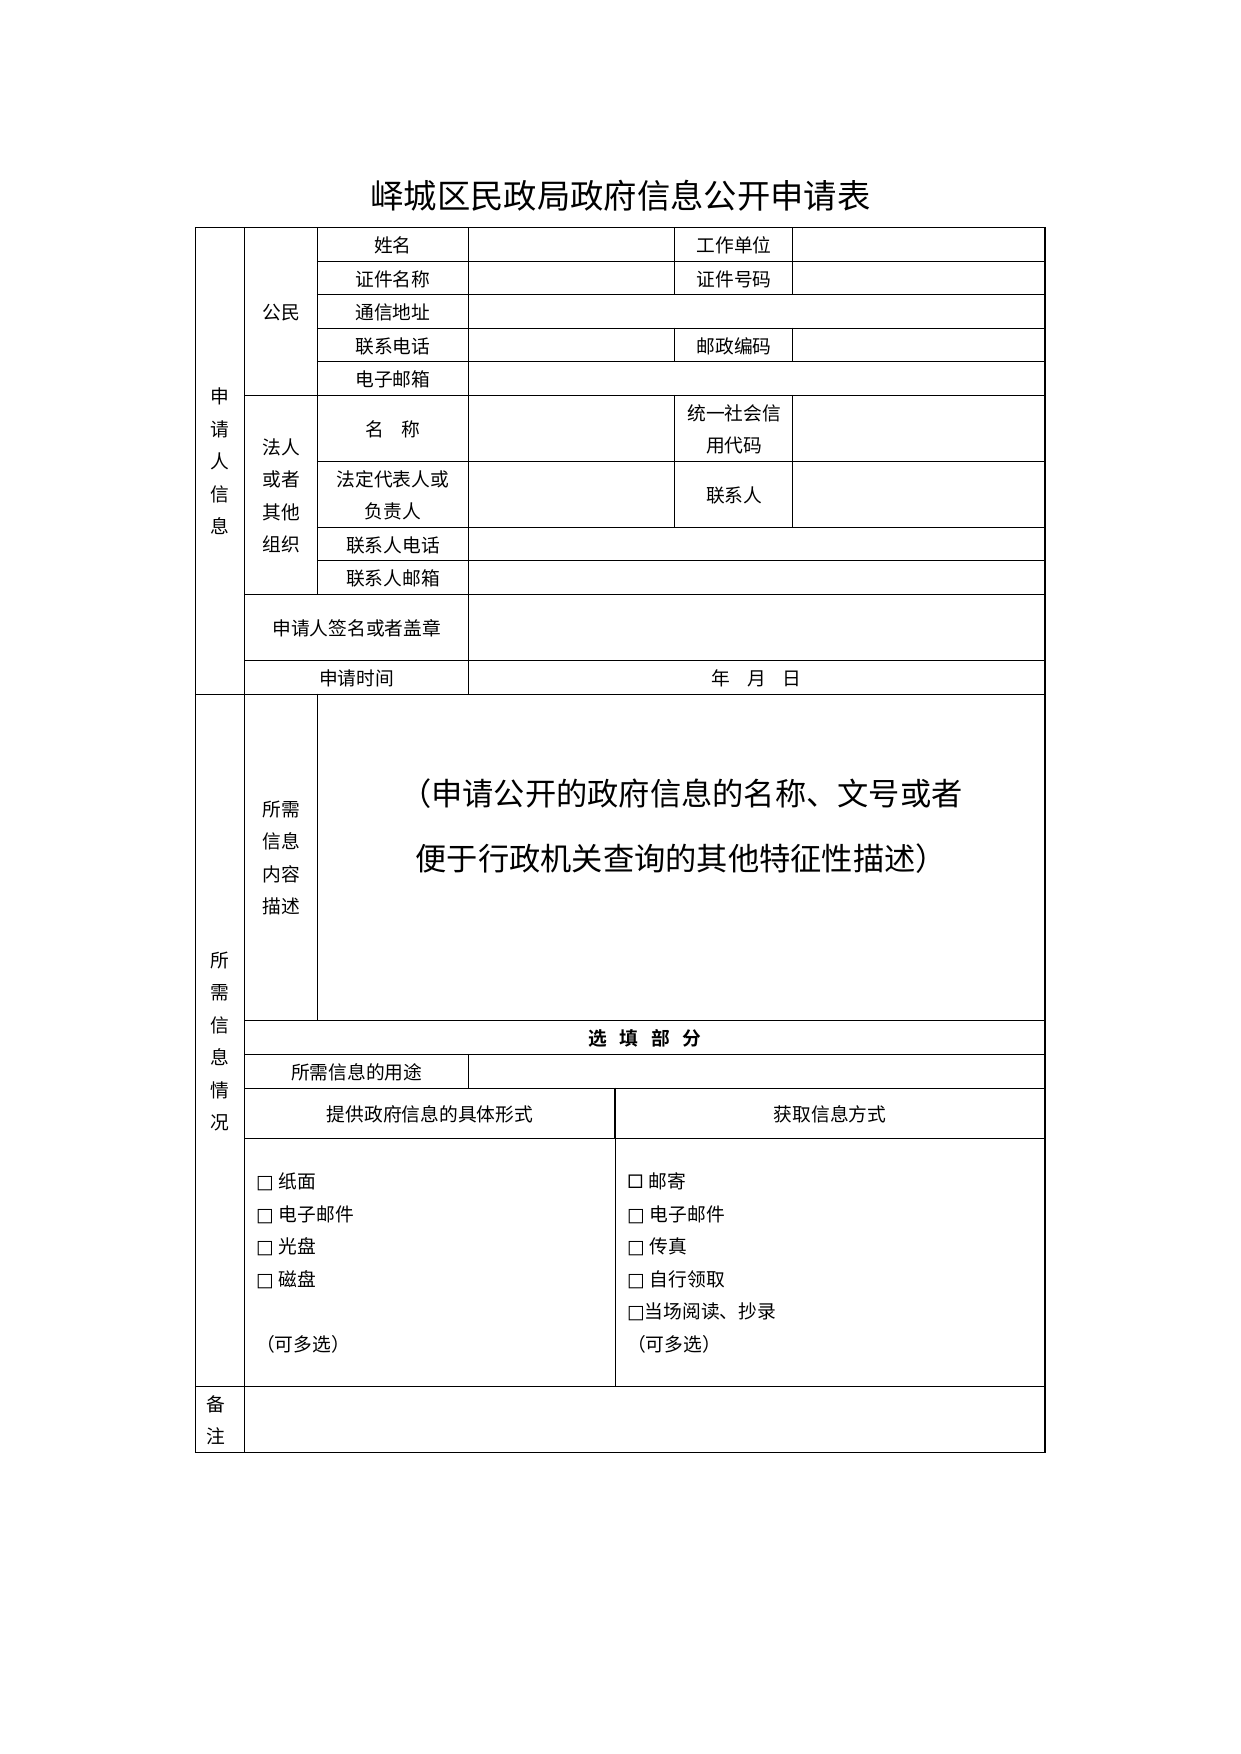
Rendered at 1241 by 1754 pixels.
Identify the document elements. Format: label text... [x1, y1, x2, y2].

table_cell 电子邮箱 [318, 362, 468, 395]
table_header 工作单位 [675, 228, 792, 261]
table_cell 选 填 部 分 [245, 1021, 1044, 1054]
table_cell [469, 528, 1044, 560]
table_cell [793, 262, 1044, 294]
table_cell [793, 329, 1044, 361]
table_cell 所需信息情况 [196, 695, 244, 1386]
table_cell □ 纸面 □ 电子邮件 □ 光盘 □ 磁盘 （可多选） [245, 1139, 615, 1386]
table_cell 获取信息方式 [616, 1089, 1044, 1137]
table_cell [469, 595, 1044, 660]
table_cell 邮寄 □ 电子邮件 □ 传真 □ 自行领取 □当场阅读、抄录 （可多选） [616, 1139, 1044, 1386]
table_cell [469, 462, 674, 527]
table_cell 提供政府信息的具体形式 [245, 1089, 614, 1137]
table_cell 所需信息内容描述 [245, 695, 317, 1019]
table_cell 备注 [196, 1387, 244, 1452]
table_cell 联系人电话 [318, 528, 468, 560]
table_cell 所需信息的用途 [245, 1055, 468, 1087]
table_cell （申请公开的政府信息的名称、文号或者 便于行政机关查询的其他特征性描述） [318, 695, 1044, 1019]
table_cell [469, 262, 674, 294]
table_cell 法定代表人或负责人 [318, 462, 468, 527]
table_cell [793, 462, 1044, 527]
table_cell 年 月 日 [469, 661, 1044, 693]
table_cell [469, 561, 1044, 594]
table_cell [245, 1387, 1044, 1452]
table_cell 证件号码 [675, 262, 792, 294]
table_cell [469, 1055, 1044, 1087]
table_cell [469, 396, 674, 461]
table_cell 统一社会信用代码 [675, 396, 792, 461]
table_cell 邮政编码 [675, 329, 792, 361]
table_cell 证件名称 [318, 262, 468, 294]
table_cell 申请时间 [245, 661, 468, 693]
table_cell 法人或者其他组织 [245, 396, 317, 594]
table_cell 通信地址 [318, 295, 468, 328]
table_cell 联系电话 [318, 329, 468, 361]
table_header 公民 [245, 228, 317, 395]
text 峄城区民政局政府信息公开申请表 [187, 162, 1053, 227]
table_cell 联系人 [675, 462, 792, 527]
table_header 申请人信息 [196, 228, 244, 693]
table_cell 申请人签名或者盖章 [245, 595, 468, 660]
table_cell [469, 362, 1044, 395]
table_cell [469, 329, 674, 361]
table_cell 联系人邮箱 [318, 561, 468, 594]
table_header [469, 228, 674, 261]
table_header [793, 228, 1044, 261]
table_cell [469, 295, 1044, 328]
table_cell [793, 396, 1044, 461]
table_header 姓名 [318, 228, 468, 261]
table_cell 名 称 [318, 396, 468, 461]
